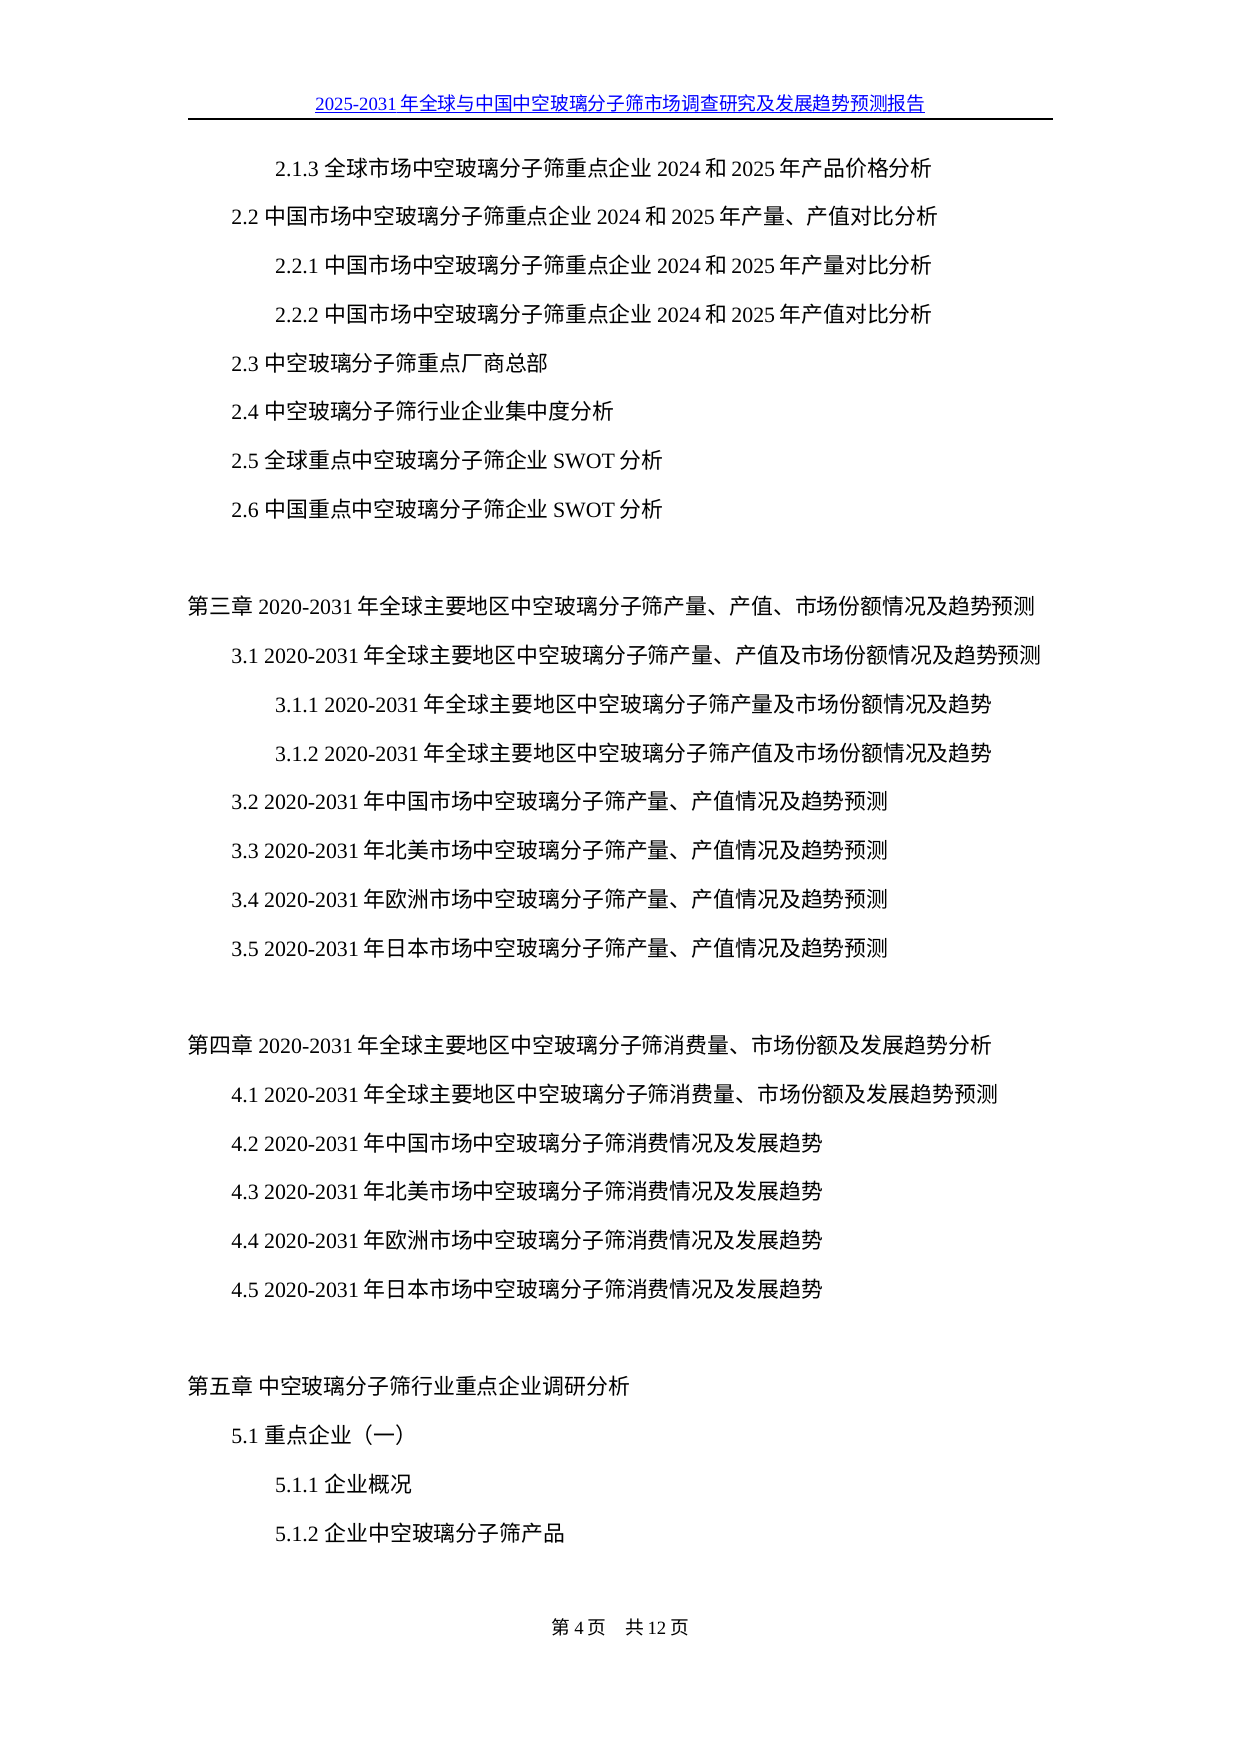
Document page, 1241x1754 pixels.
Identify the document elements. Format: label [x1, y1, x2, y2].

text [187, 150, 1053, 1548]
